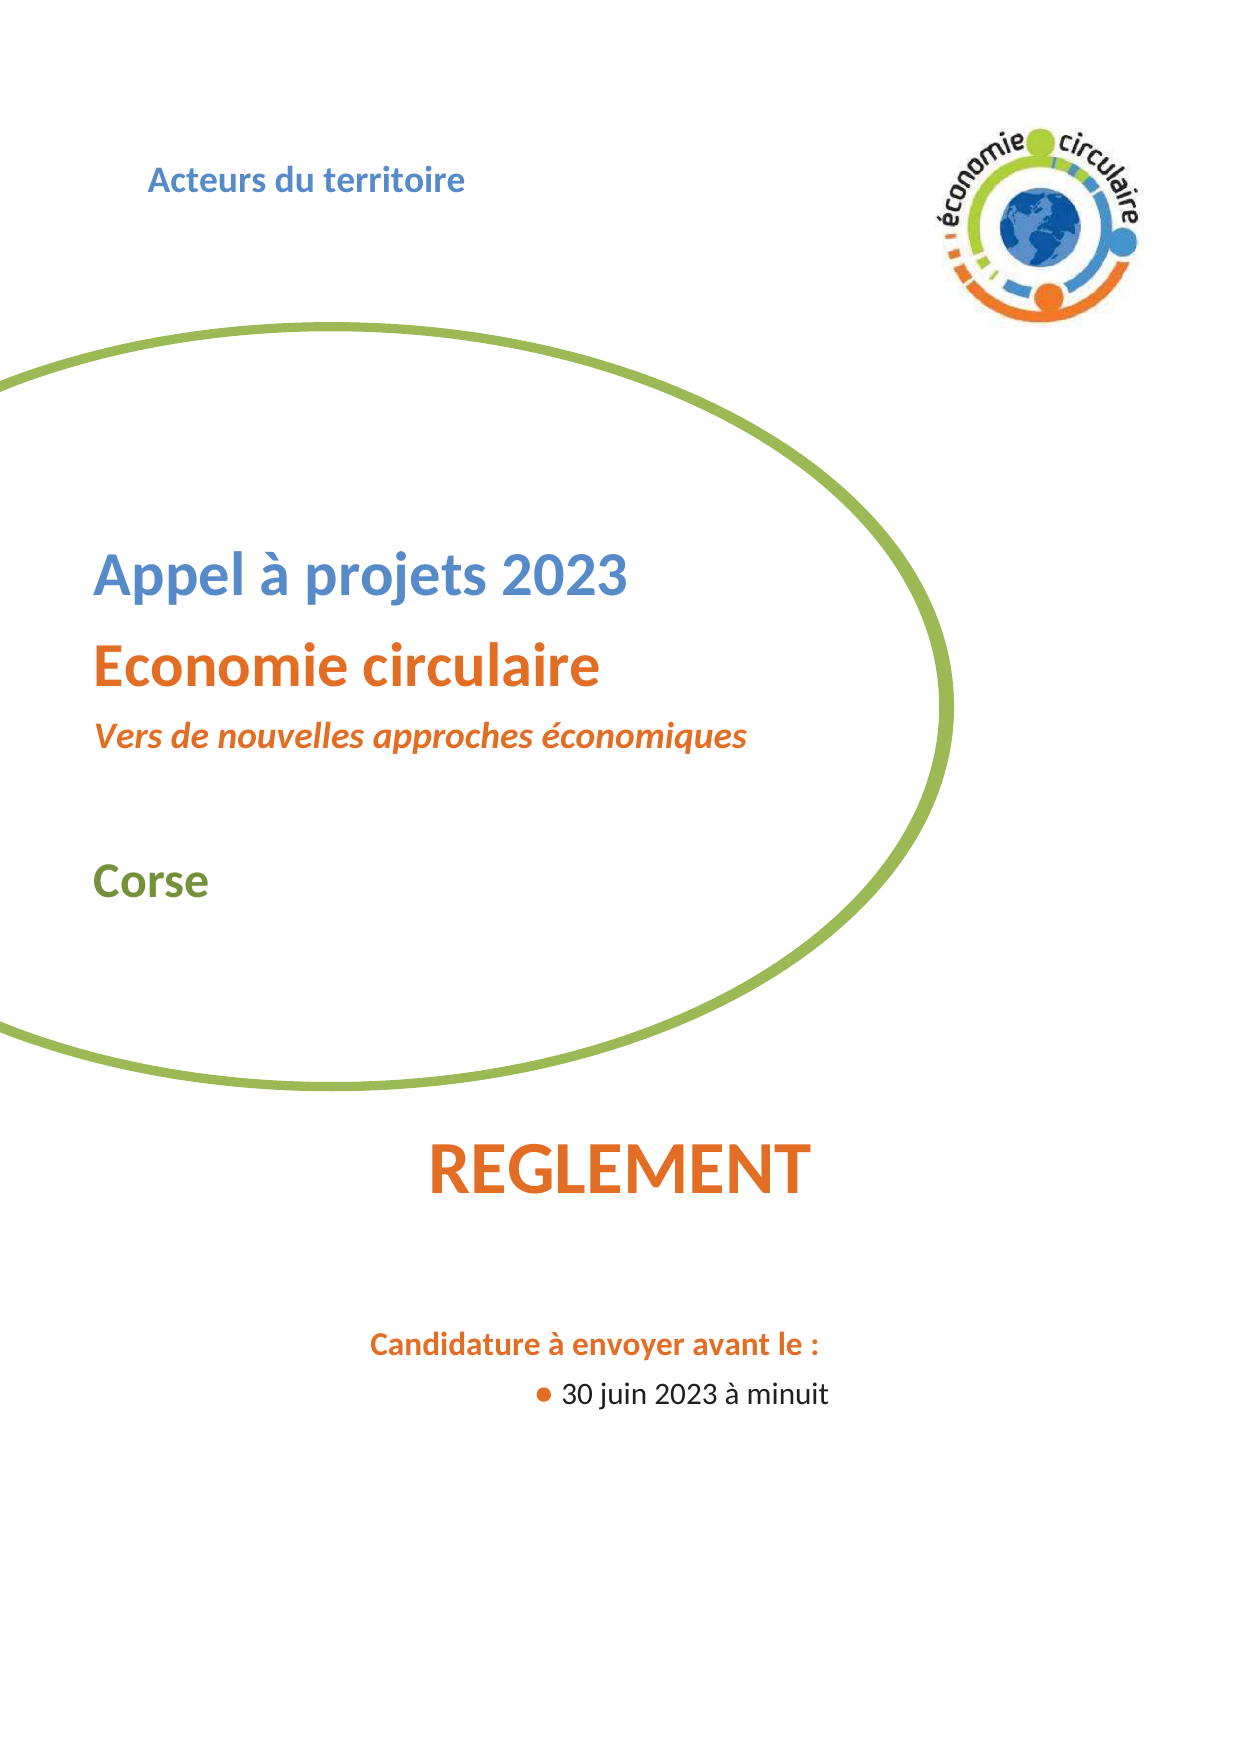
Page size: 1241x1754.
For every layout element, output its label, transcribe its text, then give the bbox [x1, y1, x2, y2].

text REGLEMENT [148, 148, 1093, 1212]
list 30 juin 2023 à minuit [533, 1373, 1094, 1412]
text Candidature à envoyer avant le : [148, 1323, 1042, 1363]
picture [911, 96, 1171, 354]
